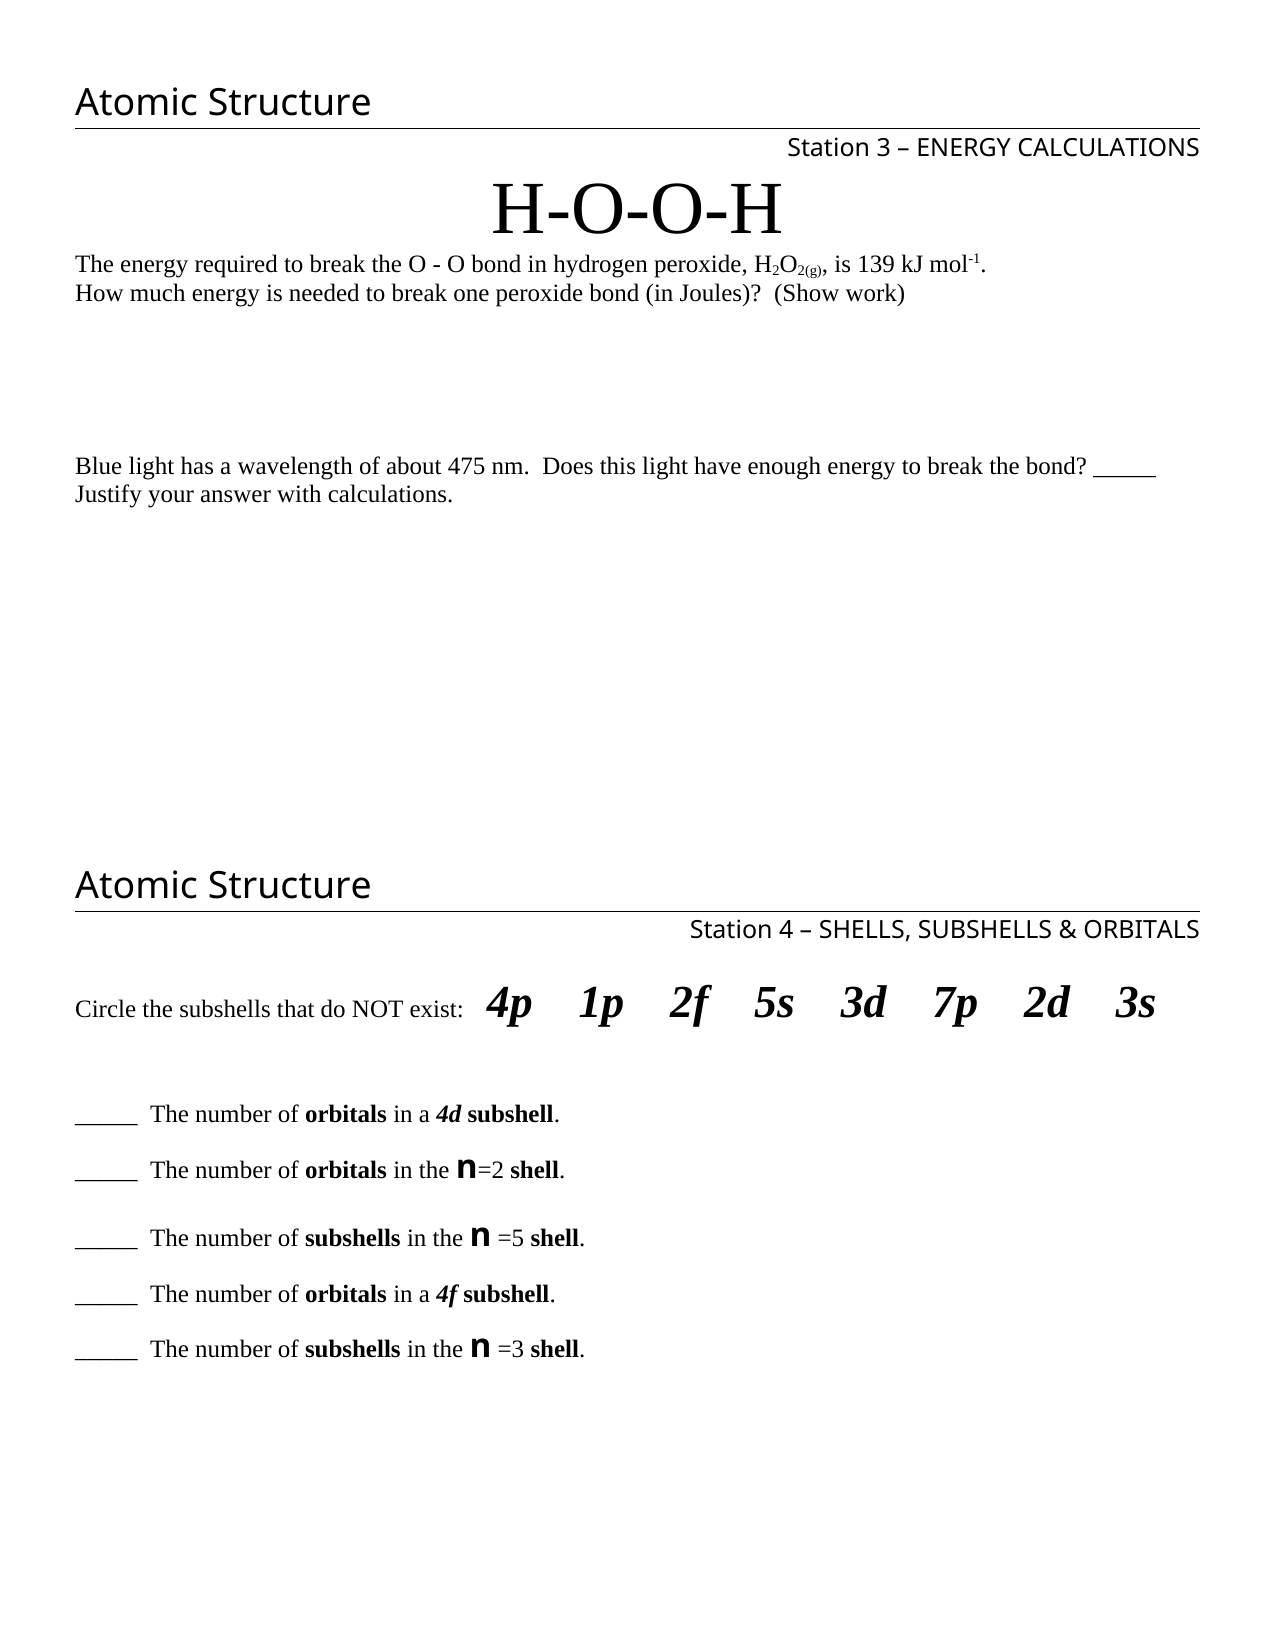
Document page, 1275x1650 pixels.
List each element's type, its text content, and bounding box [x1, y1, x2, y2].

text H-O-O-H [75, 163, 1200, 249]
text The energy required to break the O - O bond in hydrogen peroxide, H2O2(g), is 139 kJ mol-1. [75, 249, 1200, 278]
text _____ The number of orbitals in the n=2 shell. [75, 1143, 1200, 1188]
text _____ The number of subshells in the n =5 shell. [75, 1211, 1200, 1256]
text How much energy is needed to break one peroxide bond (in Joules)? (Show work) [75, 278, 1200, 307]
text Atomic Structure [75, 75, 1200, 128]
text Station 4 – SHELLS, SUBSHELLS & ORBITALS [75, 912, 1200, 946]
text _____ The number of orbitals in a 4f subshell. [75, 1279, 1200, 1308]
text Circle the subshells that do NOT exist: 4p 1p 2f 5s 3d 7p 2d 3s [75, 975, 1200, 1028]
text Justify your answer with calculations. [75, 479, 1200, 508]
text Atomic Structure [75, 858, 1200, 911]
text Blue light has a wavelength of about 475 nm. Does this light have enough energy to break the bond? _____ [75, 451, 1200, 479]
text Station 3 – ENERGY CALCULATIONS [75, 129, 1200, 163]
text _____ The number of orbitals in a 4d subshell. [75, 1099, 1200, 1128]
text _____ The number of subshells in the n =3 shell. [75, 1322, 1200, 1367]
